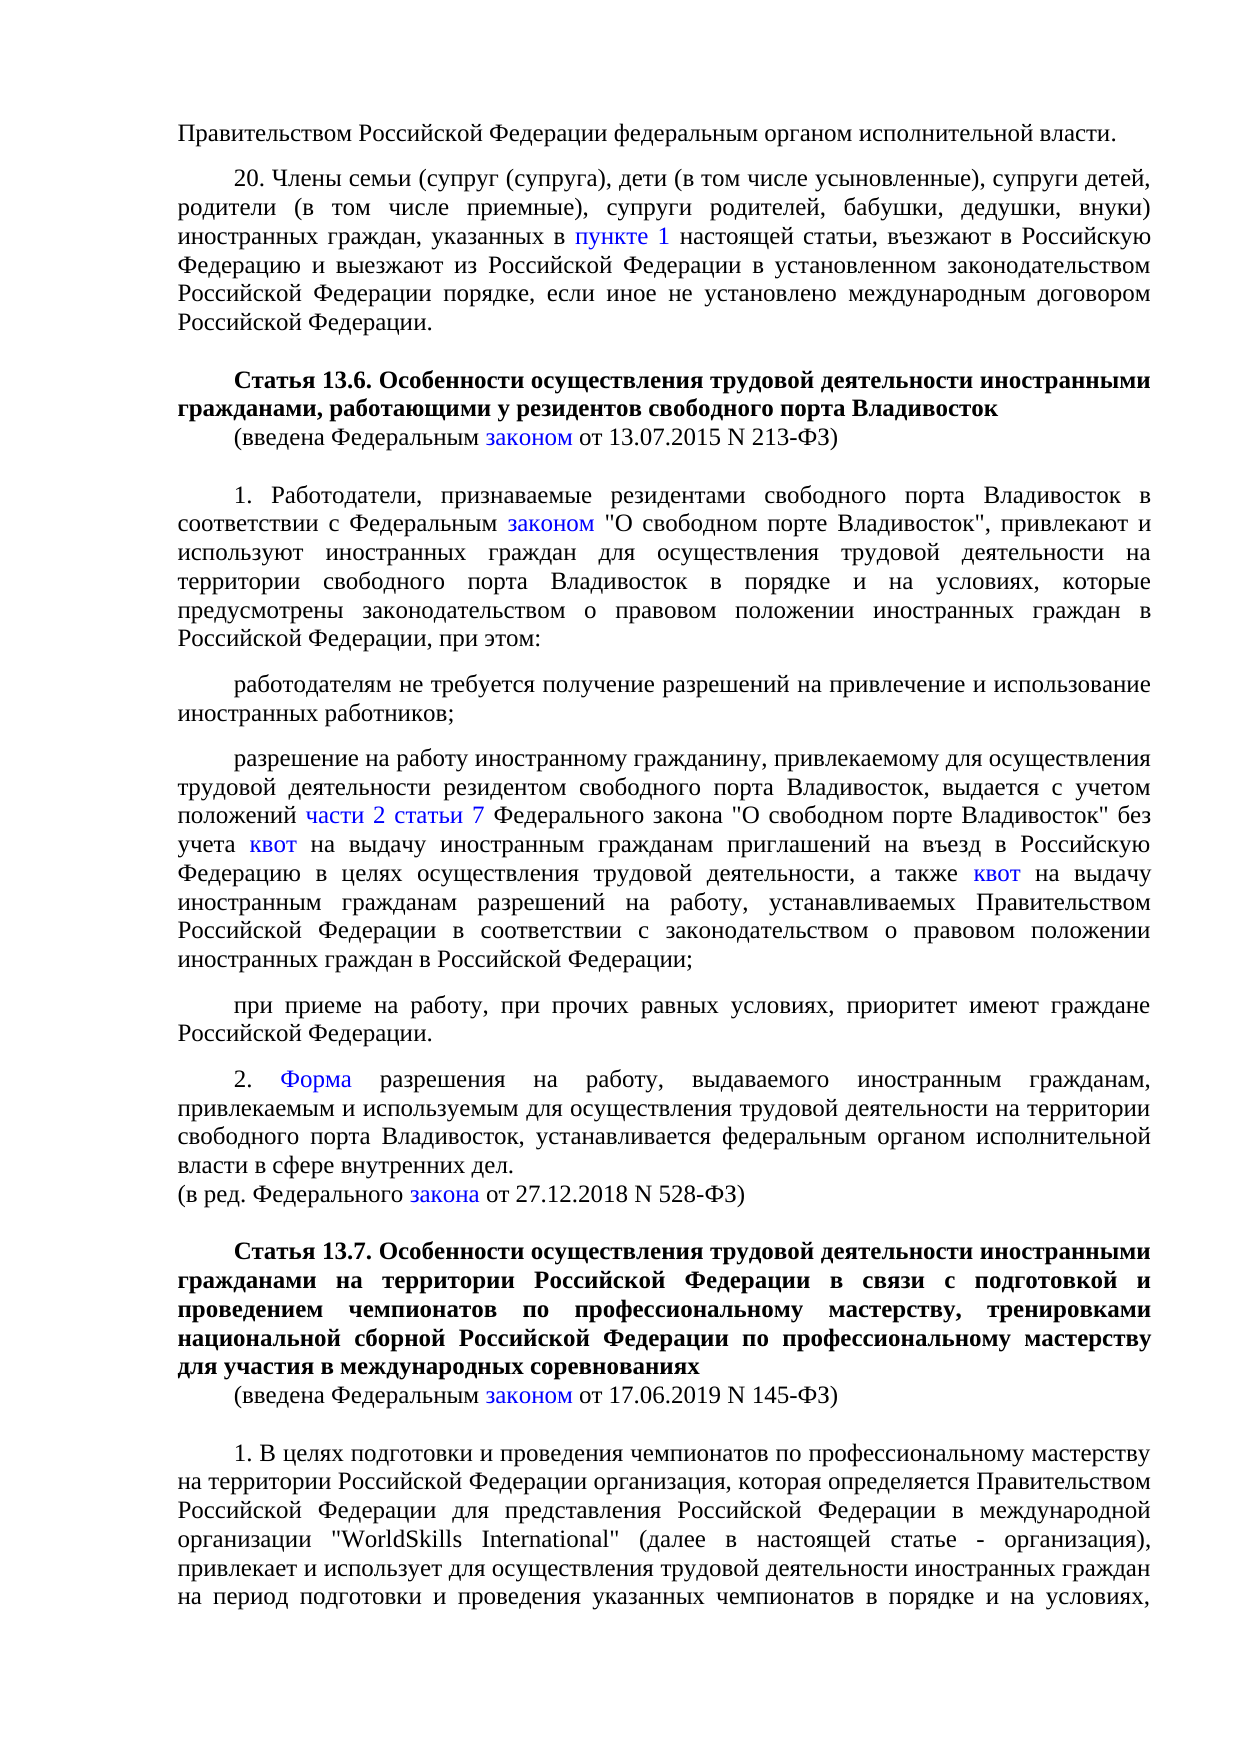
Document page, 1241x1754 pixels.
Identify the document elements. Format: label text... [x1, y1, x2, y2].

text (в ред. Федерального закона от 27.12.2018 N 528-ФЗ) [177, 1179, 1152, 1208]
text Статья 13.6. Особенности осуществления трудовой деятельности иностранными гражданами, работающими у резидентов свободного порта Владивосток [177, 365, 1152, 422]
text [177, 118, 1152, 147]
text (введена Федеральным законом от 17.06.2019 N 145-ФЗ) [177, 1380, 1152, 1409]
text разрешение на работу иностранному гражданину, привлекаемому для осуществления трудовой деятельности резидентом свободного порта Владивосток, выдается с учетом положений части 2 статьи 7 Федерального закона "О свободном порте Владивосток" без учета квот на выдачу иностранным гражданам приглашений на въезд в Российскую Федерацию в целях осуществления трудовой деятельности, а также квот на выдачу иностранным гражданам разрешений на работу, устанавливаемых Правительством Российской Федерации в соответствии с законодательством о правовом положении иностранных граждан в Российской Федерации; [177, 743, 1152, 973]
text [177, 1438, 1152, 1610]
text при приеме на работу, при прочих равных условиях, приоритет имеют граждане Российской Федерации. [177, 990, 1152, 1047]
text работодателям не требуется получение разрешений на привлечение и использование иностранных работников; [177, 669, 1152, 726]
text 2. Форма разрешения на работу, выдаваемого иностранным гражданам, привлекаемым и используемым для осуществления трудовой деятельности на территории свободного порта Владивосток, устанавливается федеральным органом исполнительной власти в сфере внутренних дел. [177, 1064, 1152, 1179]
text Статья 13.7. Особенности осуществления трудовой деятельности иностранными гражданами на территории Российской Федерации в связи с подготовкой и проведением чемпионатов по профессиональному мастерству, тренировками национальной сборной Российской Федерации по профессиональному мастерству для участия в международных соревнованиях [177, 1236, 1152, 1380]
text (введена Федеральным законом от 13.07.2015 N 213-ФЗ) [177, 422, 1152, 451]
text 1. Работодатели, признаваемые резидентами свободного порта Владивосток в соответствии с Федеральным законом "О свободном порте Владивосток", привлекают и используют иностранных граждан для осуществления трудовой деятельности на территории свободного порта Владивосток в порядке и на условиях, которые предусмотрены законодательством о правовом положении иностранных граждан в Российской Федерации, при этом: [177, 480, 1152, 652]
text 20. Члены семьи (супруг (супруга), дети (в том числе усыновленные), супруги детей, родители (в том числе приемные), супруги родителей, бабушки, дедушки, внуки) иностранных граждан, указанных в пункте 1 настоящей статьи, въезжают в Российскую Федерацию и выезжают из Российской Федерации в установленном законодательством Российской Федерации порядке, если иное не установлено международным договором Российской Федерации. [177, 163, 1152, 336]
